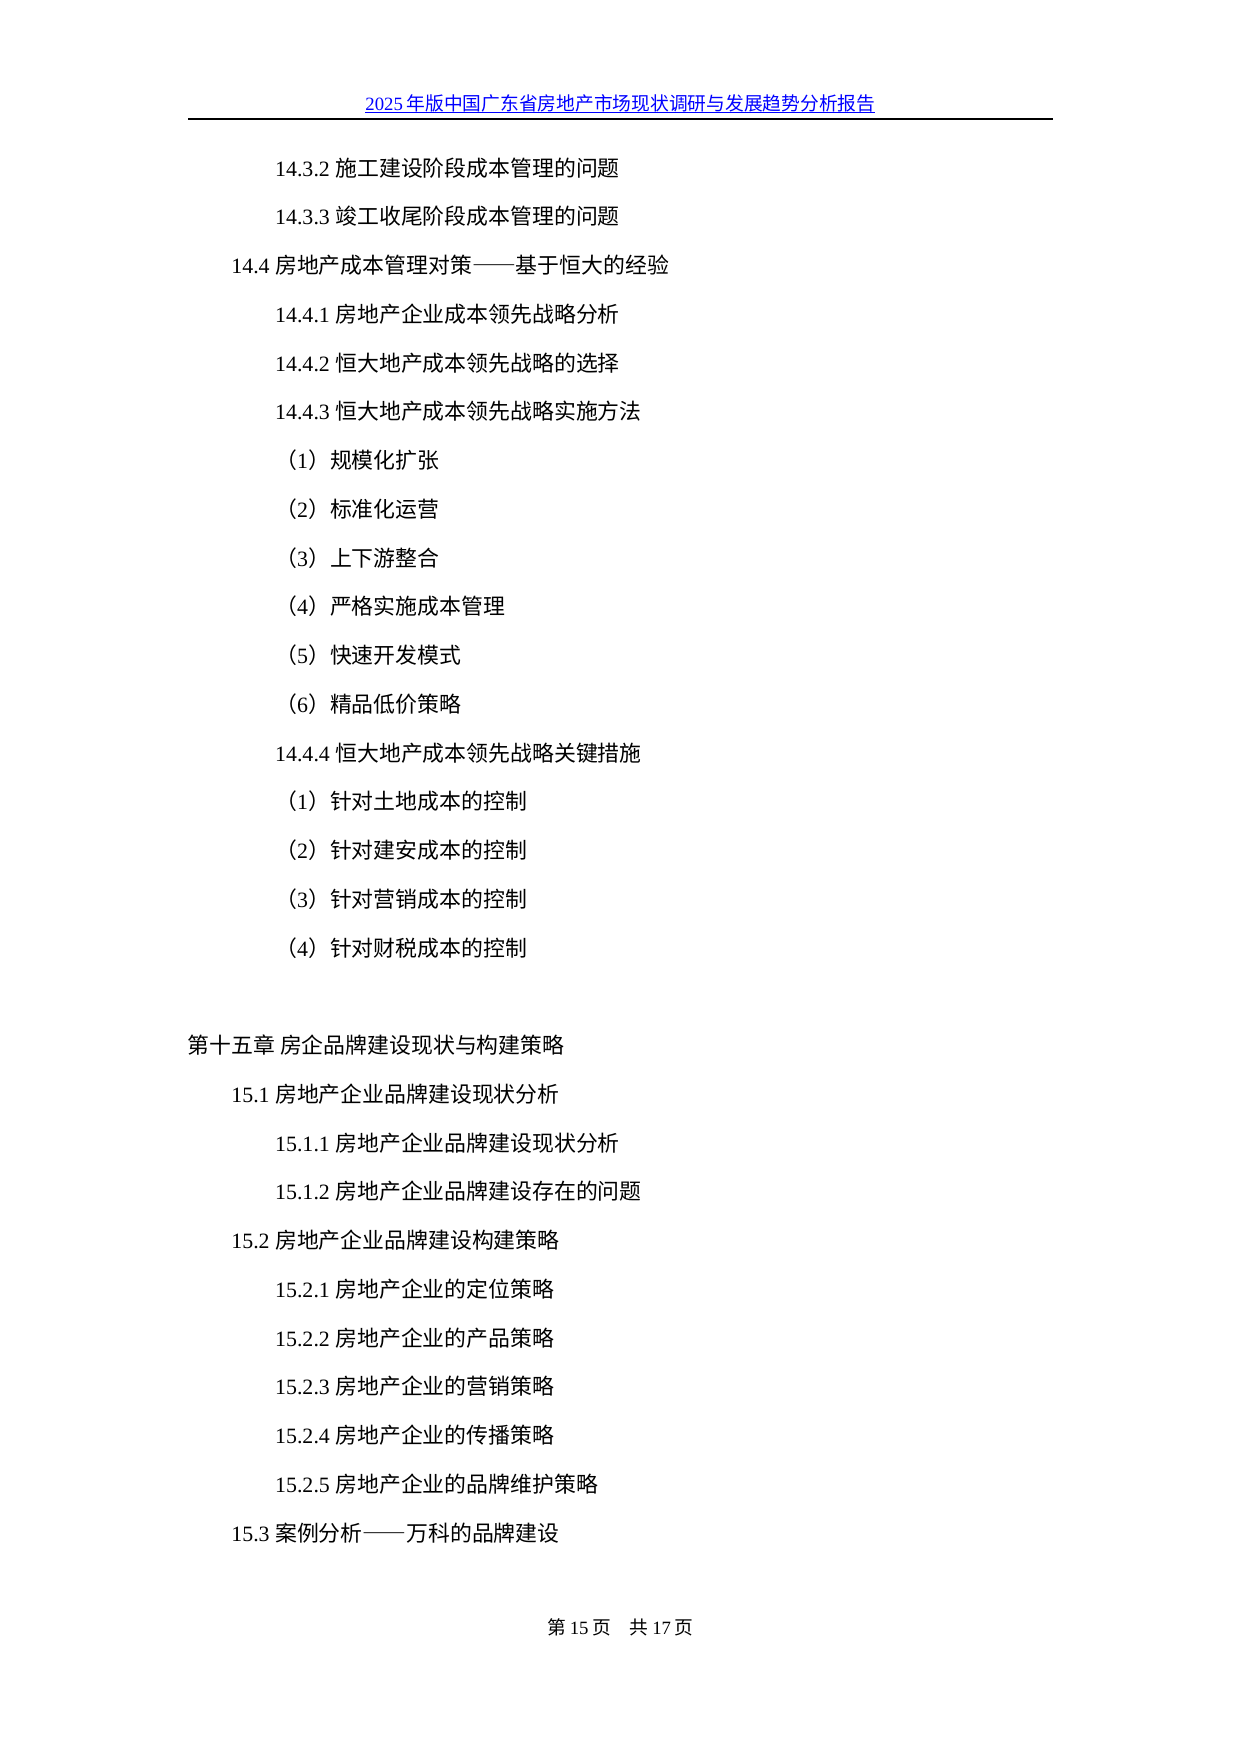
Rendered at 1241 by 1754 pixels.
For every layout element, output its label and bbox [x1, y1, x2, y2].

text [187, 150, 1053, 1548]
